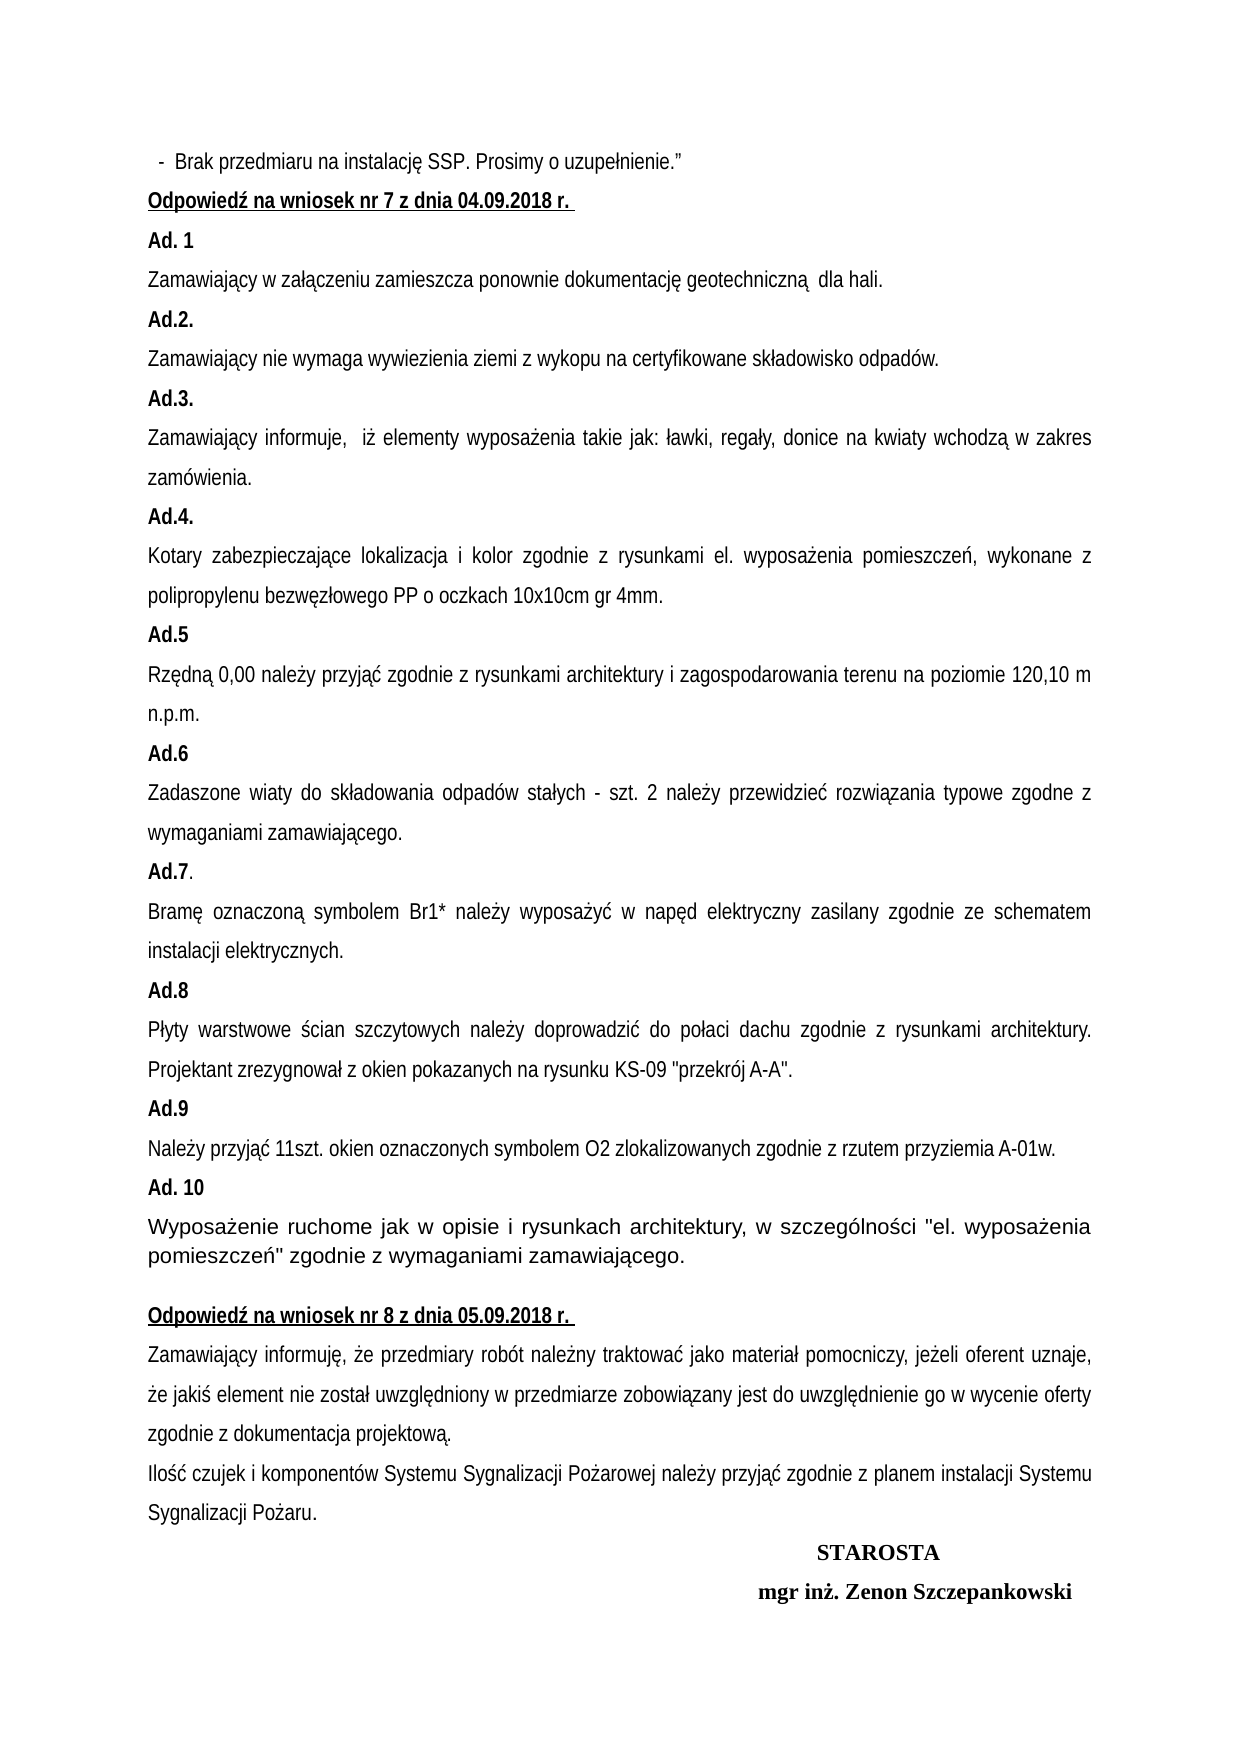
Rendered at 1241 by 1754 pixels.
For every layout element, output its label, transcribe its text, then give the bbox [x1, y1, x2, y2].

text Ad.4. [148, 503, 1093, 529]
text Zamawiający informuje, iż elementy wyposażenia takie jak: ławki, regały, donice na kwiaty wchodzą w zakres zamówienia. [148, 424, 1093, 490]
text Ilość czujek i komponentów Systemu Sygnalizacji Pożarowej należy przyjąć zgodnie z planem instalacji Systemu Sygnalizacji Pożaru. [148, 1459, 1093, 1525]
text Ad.6 [148, 740, 1093, 766]
text Odpowiedź na wniosek nr 8 z dnia 05.09.2018 r. [148, 1302, 1093, 1328]
text Zadaszone wiaty do składowania odpadów stałych - szt. 2 należy przewidzieć rozwiązania typowe zgodne z wymaganiami zamawiającego. [148, 779, 1093, 845]
text Należy przyjąć 11szt. okien oznaczonych symbolem O2 zlokalizowanych zgodnie z rzutem przyziemia A-01w. [148, 1134, 1093, 1161]
text Ad. 1 [148, 227, 1093, 253]
text Ad.3. [148, 384, 1093, 411]
text Ad.5 [148, 621, 1093, 648]
text Bramę oznaczoną symbolem Br1* należy wyposażyć w napęd elektryczny zasilany zgodnie ze schematem instalacji elektrycznych. [148, 898, 1093, 963]
text Rzędną 0,00 należy przyjąć zgodnie z rysunkami architektury i zagospodarowania terenu na poziomie 120,10 m n.p.m. [148, 661, 1093, 727]
text Ad.7. [148, 858, 1093, 884]
text Zamawiający w załączeniu zamieszcza ponownie dokumentację geotechniczną dla hali. [148, 266, 1093, 292]
text Ad.2. [148, 306, 1093, 332]
text Ad. 10 [148, 1174, 1093, 1200]
text Płyty warstwowe ścian szczytowych należy doprowadzić do połaci dachu zgodnie z rysunkami architektury. Projektant zrezygnował z okien pokazanych na rysunku KS-09 "przekrój A-A". [148, 1016, 1093, 1082]
text Ad.8 [148, 977, 1093, 1003]
text Kotary zabezpieczające lokalizacja i kolor zgodnie z rysunkami el. wyposażenia pomieszczeń, wykonane z polipropylenu bezwęzłowego PP o oczkach 10x10cm gr 4mm. [148, 542, 1093, 608]
text Odpowiedź na wniosek nr 7 z dnia 04.09.2018 r. [148, 187, 1093, 213]
text Zamawiający nie wymaga wywiezienia ziemi z wykopu na certyfikowane składowisko odpadów. [148, 345, 1093, 371]
text Wyposażenie ruchome jak w opisie i rysunkach architektury, w szczególności "el. wyposażenia pomieszczeń" zgodnie z wymaganiami zamawiającego. [148, 1213, 1093, 1268]
text STAROSTA [590, 1538, 1093, 1565]
text mgr inż. Zenon Szczepankowski [664, 1578, 1093, 1604]
text - Brak przedmiaru na instalację SSP. Prosimy o uzupełnienie.” [148, 148, 1093, 174]
text Zamawiający informuję, że przedmiary robót należny traktować jako materiał pomocniczy, jeżeli oferent uznaje, że jakiś element nie został uwzględniony w przedmiarze zobowiązany jest do uwzględnienie go w wycenie oferty zgodnie z dokumentacja projektową. [148, 1341, 1093, 1446]
text Ad.9 [148, 1095, 1093, 1121]
